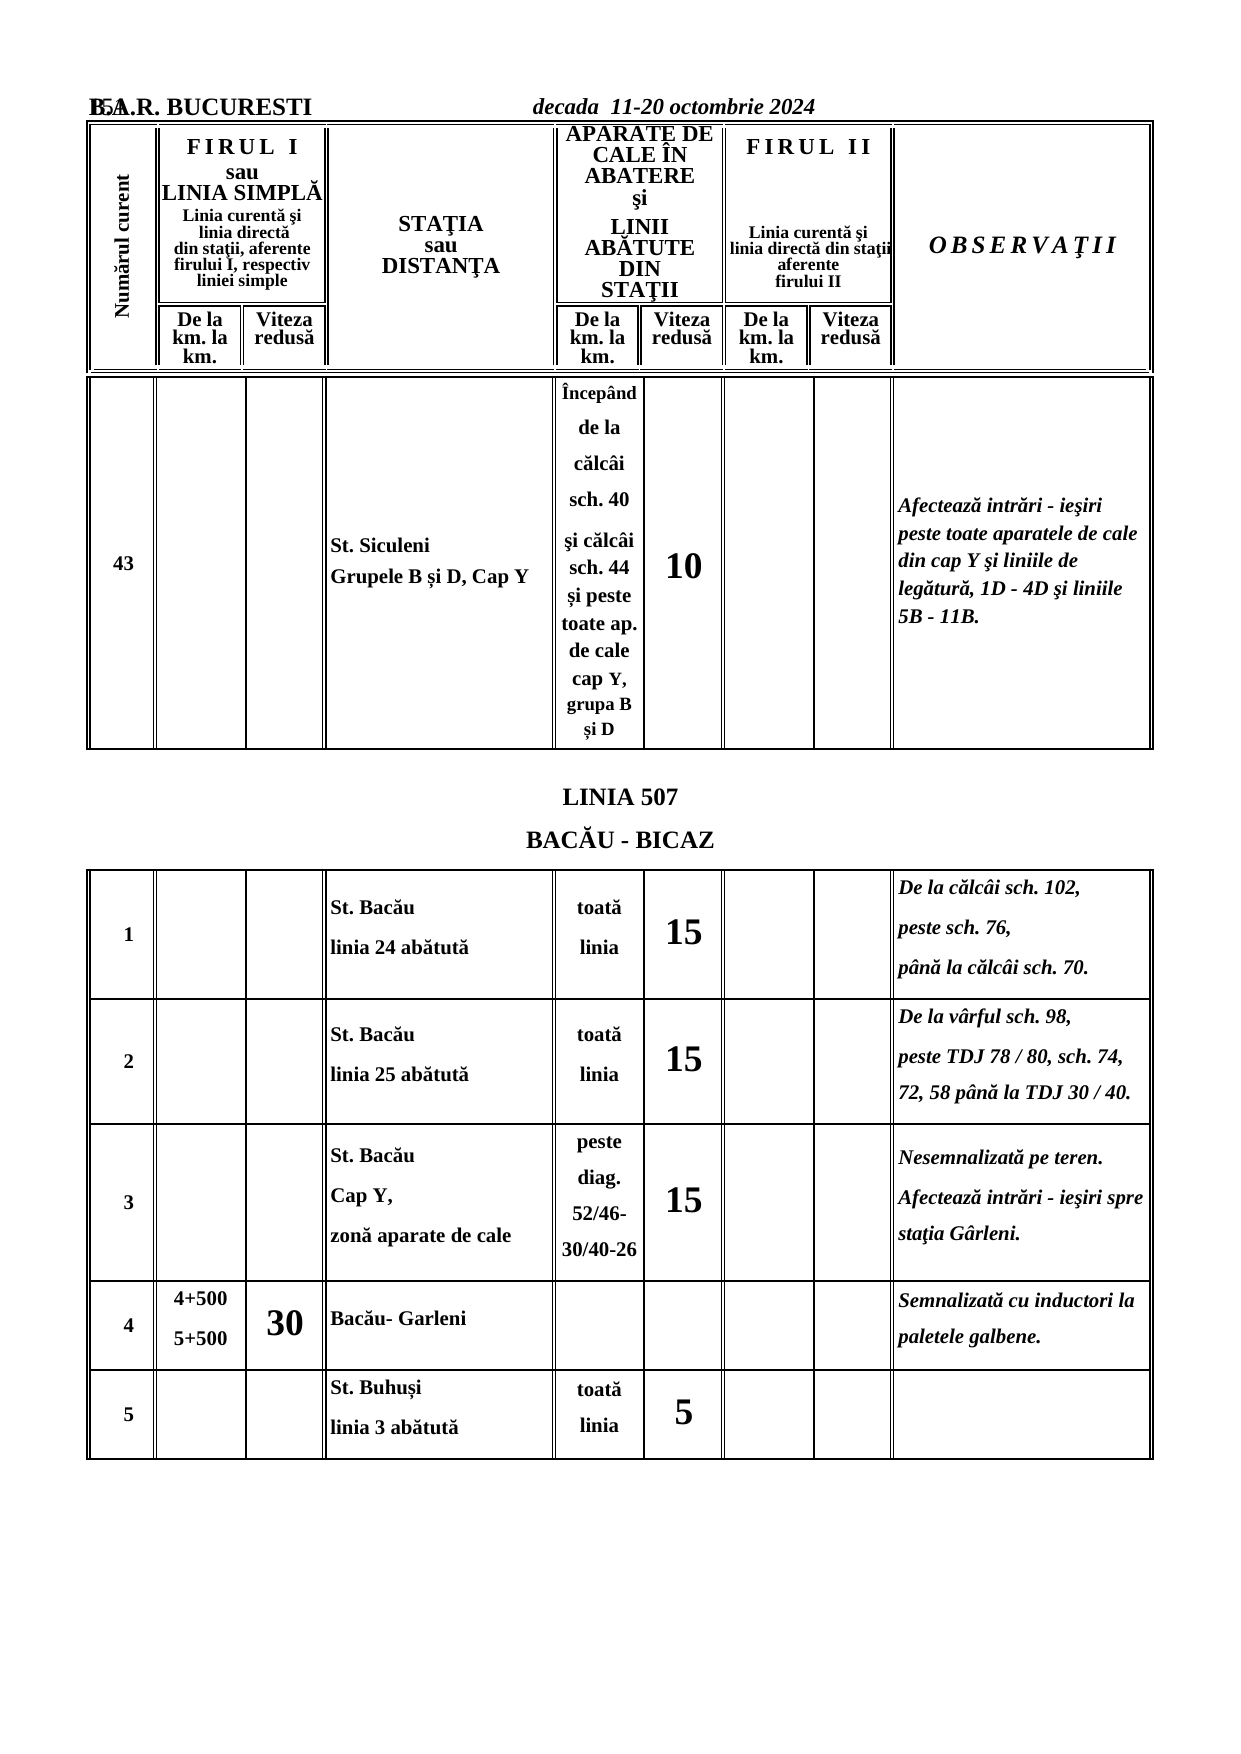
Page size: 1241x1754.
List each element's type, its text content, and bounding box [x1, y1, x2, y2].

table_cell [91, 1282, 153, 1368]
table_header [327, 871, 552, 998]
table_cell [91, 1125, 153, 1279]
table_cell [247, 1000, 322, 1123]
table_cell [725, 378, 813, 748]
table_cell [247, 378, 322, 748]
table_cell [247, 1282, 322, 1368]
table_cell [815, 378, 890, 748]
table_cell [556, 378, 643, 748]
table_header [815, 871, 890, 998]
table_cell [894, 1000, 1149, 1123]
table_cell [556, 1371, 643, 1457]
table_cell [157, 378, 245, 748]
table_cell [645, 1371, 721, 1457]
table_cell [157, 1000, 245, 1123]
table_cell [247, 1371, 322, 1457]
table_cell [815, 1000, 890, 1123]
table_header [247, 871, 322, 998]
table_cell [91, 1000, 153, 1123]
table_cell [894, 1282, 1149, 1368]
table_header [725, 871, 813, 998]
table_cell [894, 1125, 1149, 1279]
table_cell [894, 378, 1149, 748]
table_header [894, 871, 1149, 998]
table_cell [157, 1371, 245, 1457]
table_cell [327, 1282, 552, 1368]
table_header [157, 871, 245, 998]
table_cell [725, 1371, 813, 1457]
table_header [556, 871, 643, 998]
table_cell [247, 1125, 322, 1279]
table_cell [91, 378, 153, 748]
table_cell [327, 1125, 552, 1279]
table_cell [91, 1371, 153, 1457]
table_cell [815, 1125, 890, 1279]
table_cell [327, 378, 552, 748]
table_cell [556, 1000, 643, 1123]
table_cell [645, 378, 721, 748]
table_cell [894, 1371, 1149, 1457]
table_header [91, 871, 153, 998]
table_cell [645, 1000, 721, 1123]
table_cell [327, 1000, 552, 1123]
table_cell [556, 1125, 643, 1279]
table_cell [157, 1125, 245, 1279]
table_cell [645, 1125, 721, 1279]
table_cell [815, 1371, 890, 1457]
subtitle LINIA 507 [89, 782, 1152, 811]
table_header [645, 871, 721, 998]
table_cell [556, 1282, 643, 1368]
subtitle BACĂU - BICAZ [89, 825, 1152, 854]
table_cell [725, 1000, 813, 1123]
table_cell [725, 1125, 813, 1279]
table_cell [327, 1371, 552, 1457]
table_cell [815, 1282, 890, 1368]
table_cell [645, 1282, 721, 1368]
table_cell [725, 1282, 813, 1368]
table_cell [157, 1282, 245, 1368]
